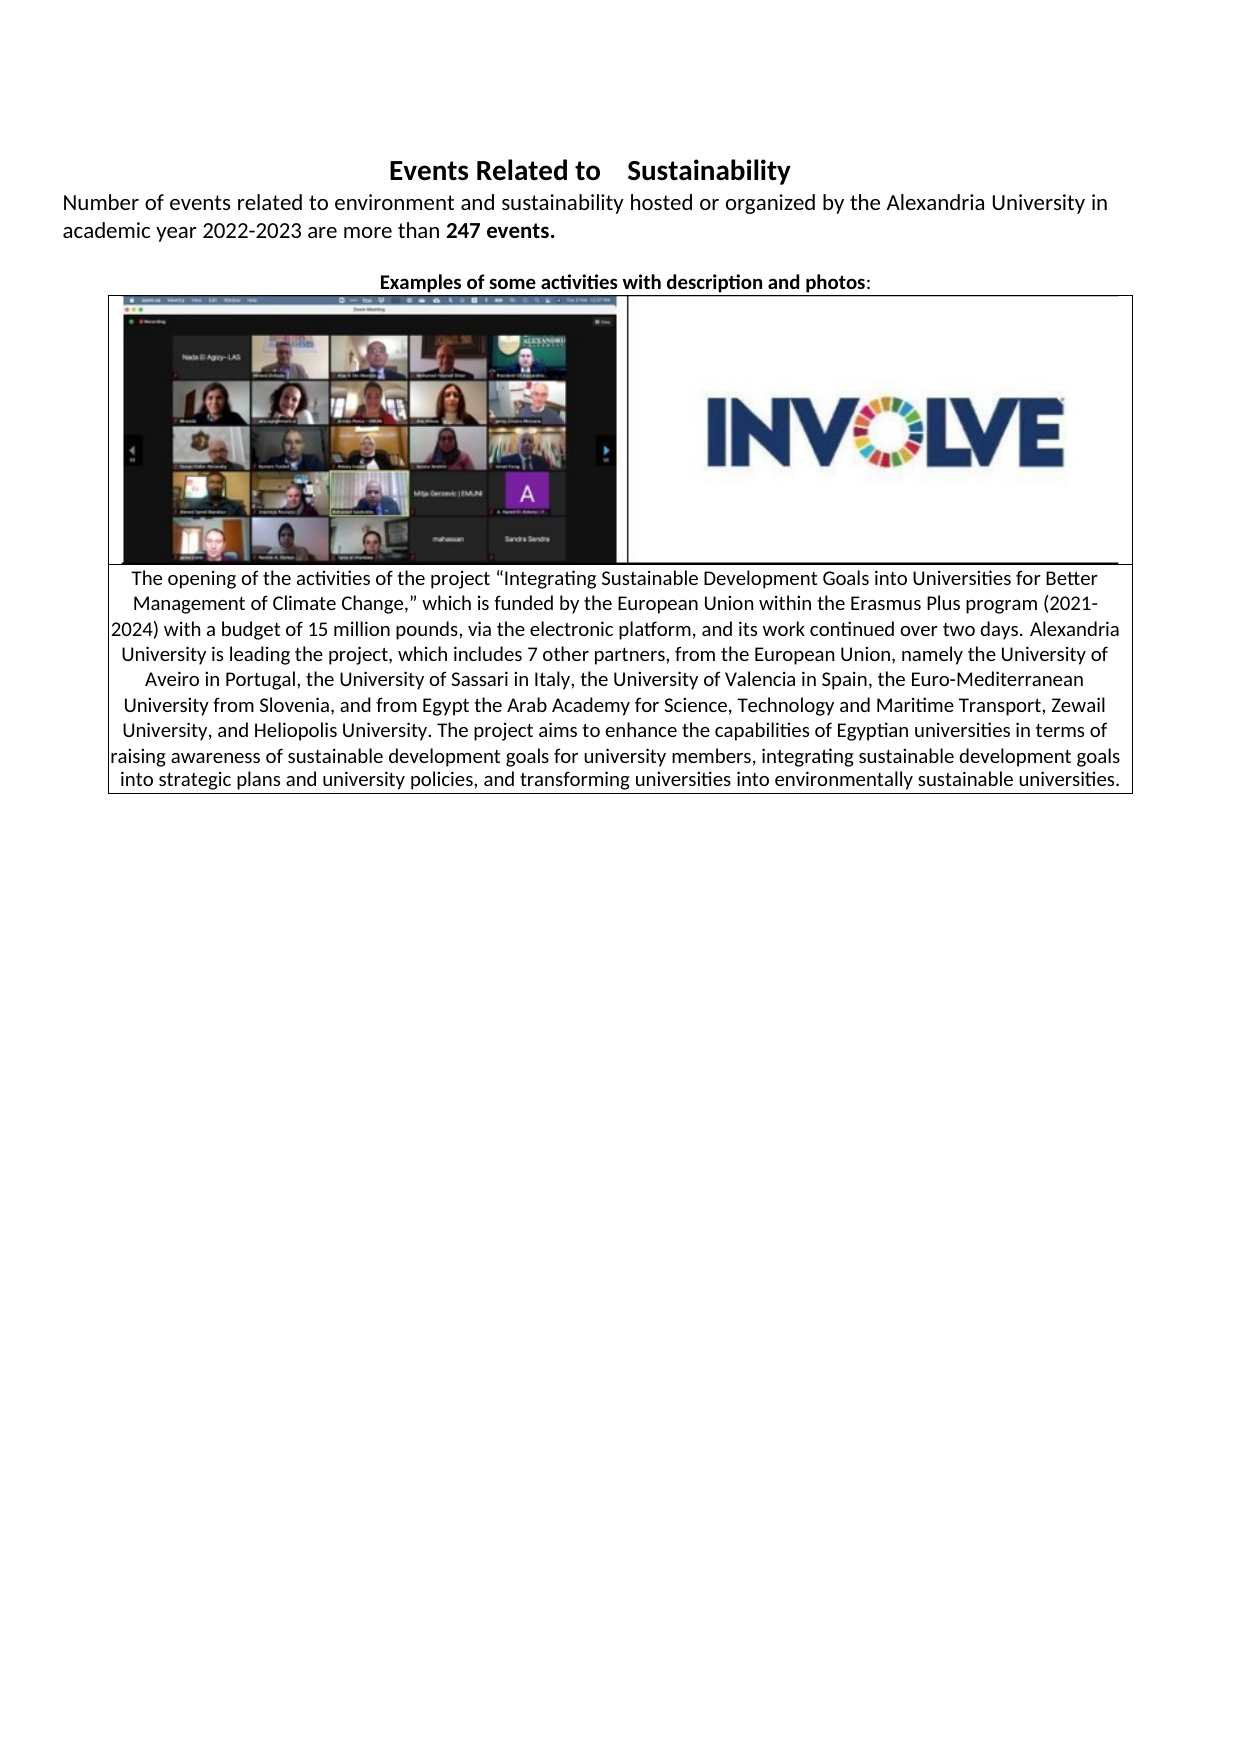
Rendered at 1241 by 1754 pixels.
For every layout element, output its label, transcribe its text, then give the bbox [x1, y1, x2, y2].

table_header [1119, 296, 1132, 564]
text Events Related to Sustainability [62, 152, 1117, 188]
text Number of events related to environment and sustainability hosted or organized by the Alexandria University in academic year 2022-2023 are more than 247 events. [62, 188, 1108, 244]
table_cell The opening of the activities of the project “Integrating Sustainable Development Goals into Universities for Better Management of Climate Change,” which is funded by the European Union within the Erasmus Plus program (2021-2024) with a budget of 15 million pounds, via the electronic platform, and its work continued over two days. Alexandria University is leading the project, which includes 7 other partners, from the European Union, namely the University of Aveiro in Portugal, the University of Sassari in Italy, the University of Valencia in Spain, the Euro-Mediterranean University from Slovenia, and from Egypt the Arab Academy for Science, Technology and Maritime Transport, Zewail University, and Heliopolis University. The project aims to enhance the capabilities of Egyptian universities in terms of raising awareness of sustainable development goals for university members, integrating sustainable development goals into strategic plans and university policies, and transforming universities into environmentally sustainable universities. [109, 565, 1132, 793]
picture [121, 295, 1119, 564]
text Examples of some activities with description and photos: [62, 269, 1188, 294]
table_header [109, 296, 121, 564]
